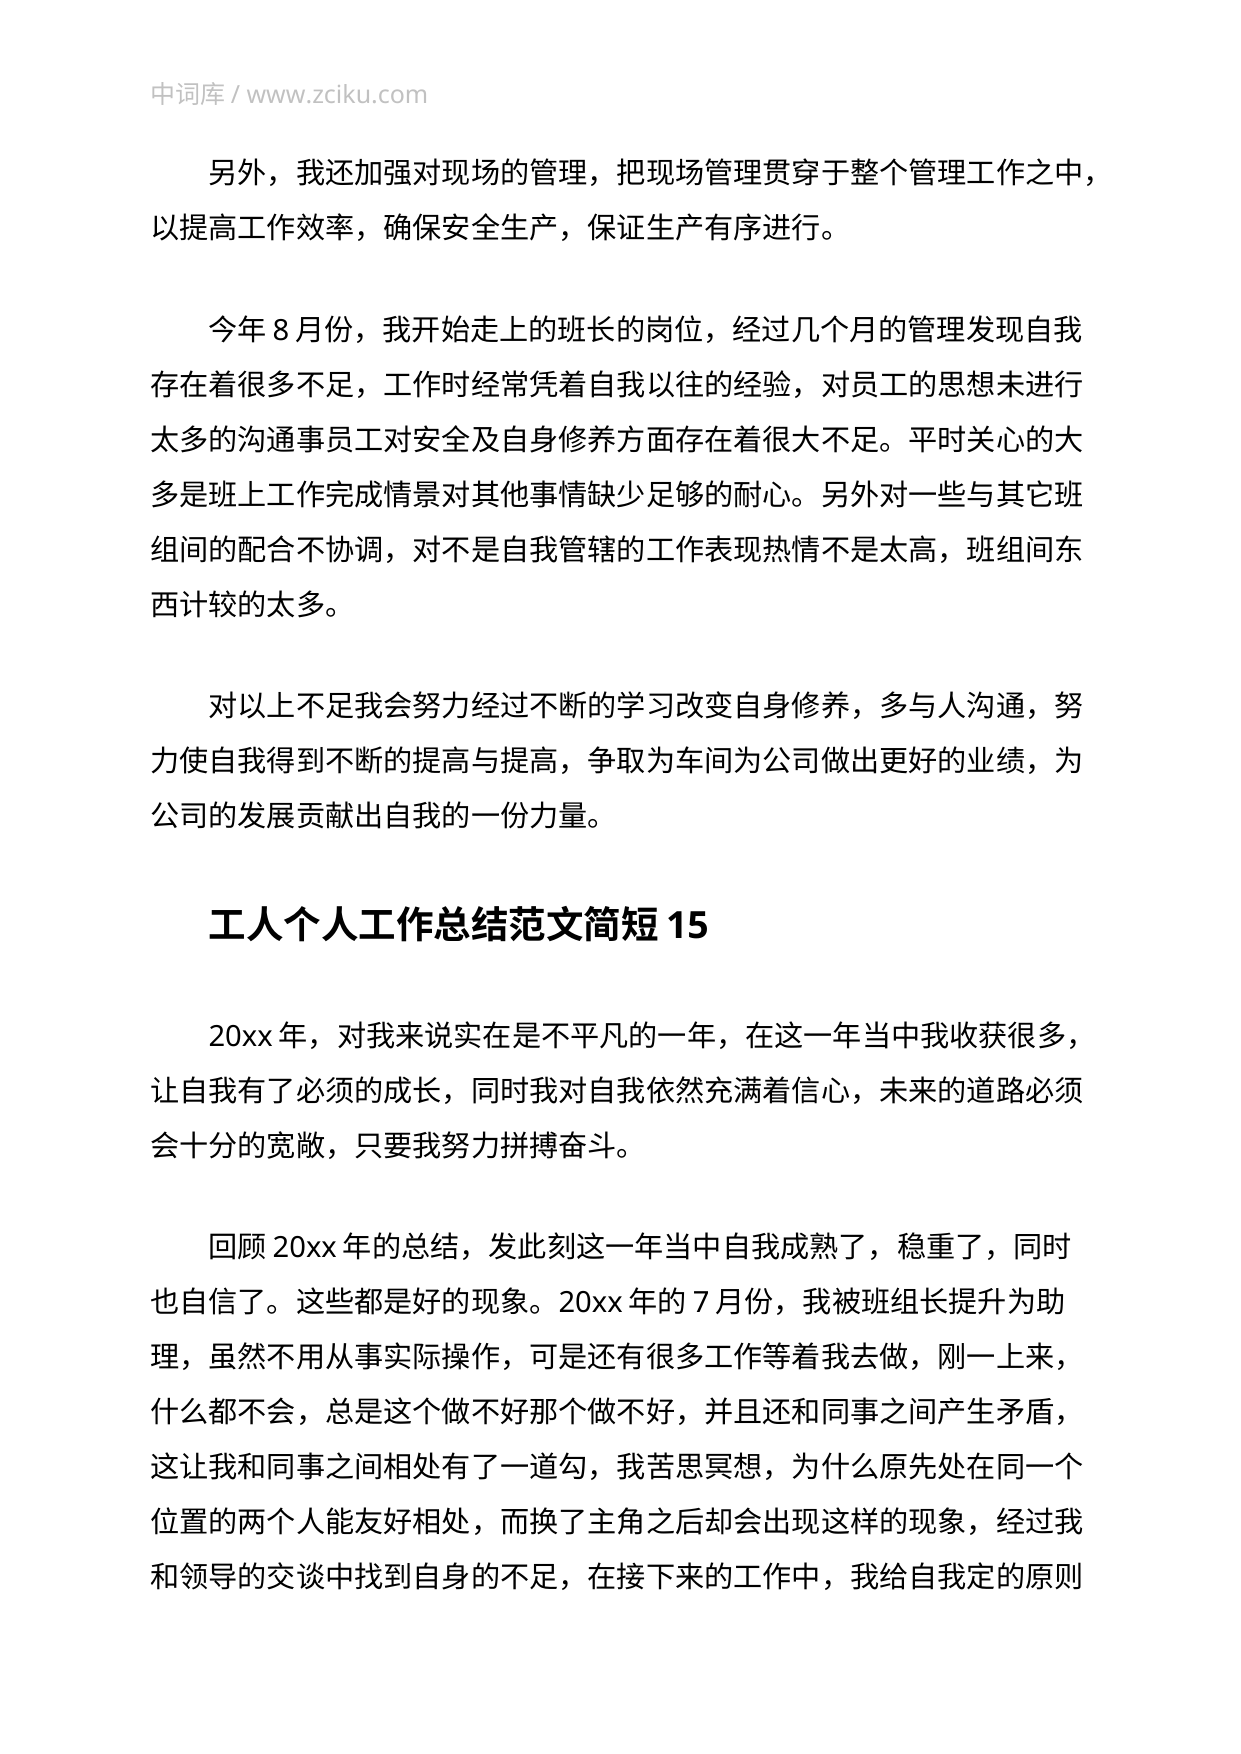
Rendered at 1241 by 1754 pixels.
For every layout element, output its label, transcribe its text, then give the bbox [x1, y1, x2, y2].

text 对以上不足我会努力经过不断的学习改变自身修养，多与人沟通，努力使自我得到不断的提高与提高，争取为车间为公司做出更好的业绩，为公司的发展贡献出自我的一份力量。 [150, 683, 1090, 835]
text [150, 1224, 1090, 1596]
text 今年8月份，我开始走上的班长的岗位，经过几个月的管理发现自我存在着很多不足，工作时经常凭着自我以往的经验，对员工的思想未进行太多的沟通事员工对安全及自身修养方面存在着很大不足。平时关心的大多是班上工作完成情景对其他事情缺少足够的耐心。另外对一些与其它班组间的配合不协调，对不是自我管辖的工作表现热情不是太高，班组间东西计较的太多。 [150, 307, 1090, 623]
text 20xx年，对我来说实在是不平凡的一年，在这一年当中我收获很多，让自我有了必须的成长，同时我对自我依然充满着信心，未来的道路必须会十分的宽敞，只要我努力拼搏奋斗。 [150, 1012, 1090, 1164]
text 另外，我还加强对现场的管理，把现场管理贯穿于整个管理工作之中，以提高工作效率，确保安全生产，保证生产有序进行。 [150, 150, 1090, 247]
text 工人个人工作总结范文简短15 [150, 894, 1090, 949]
